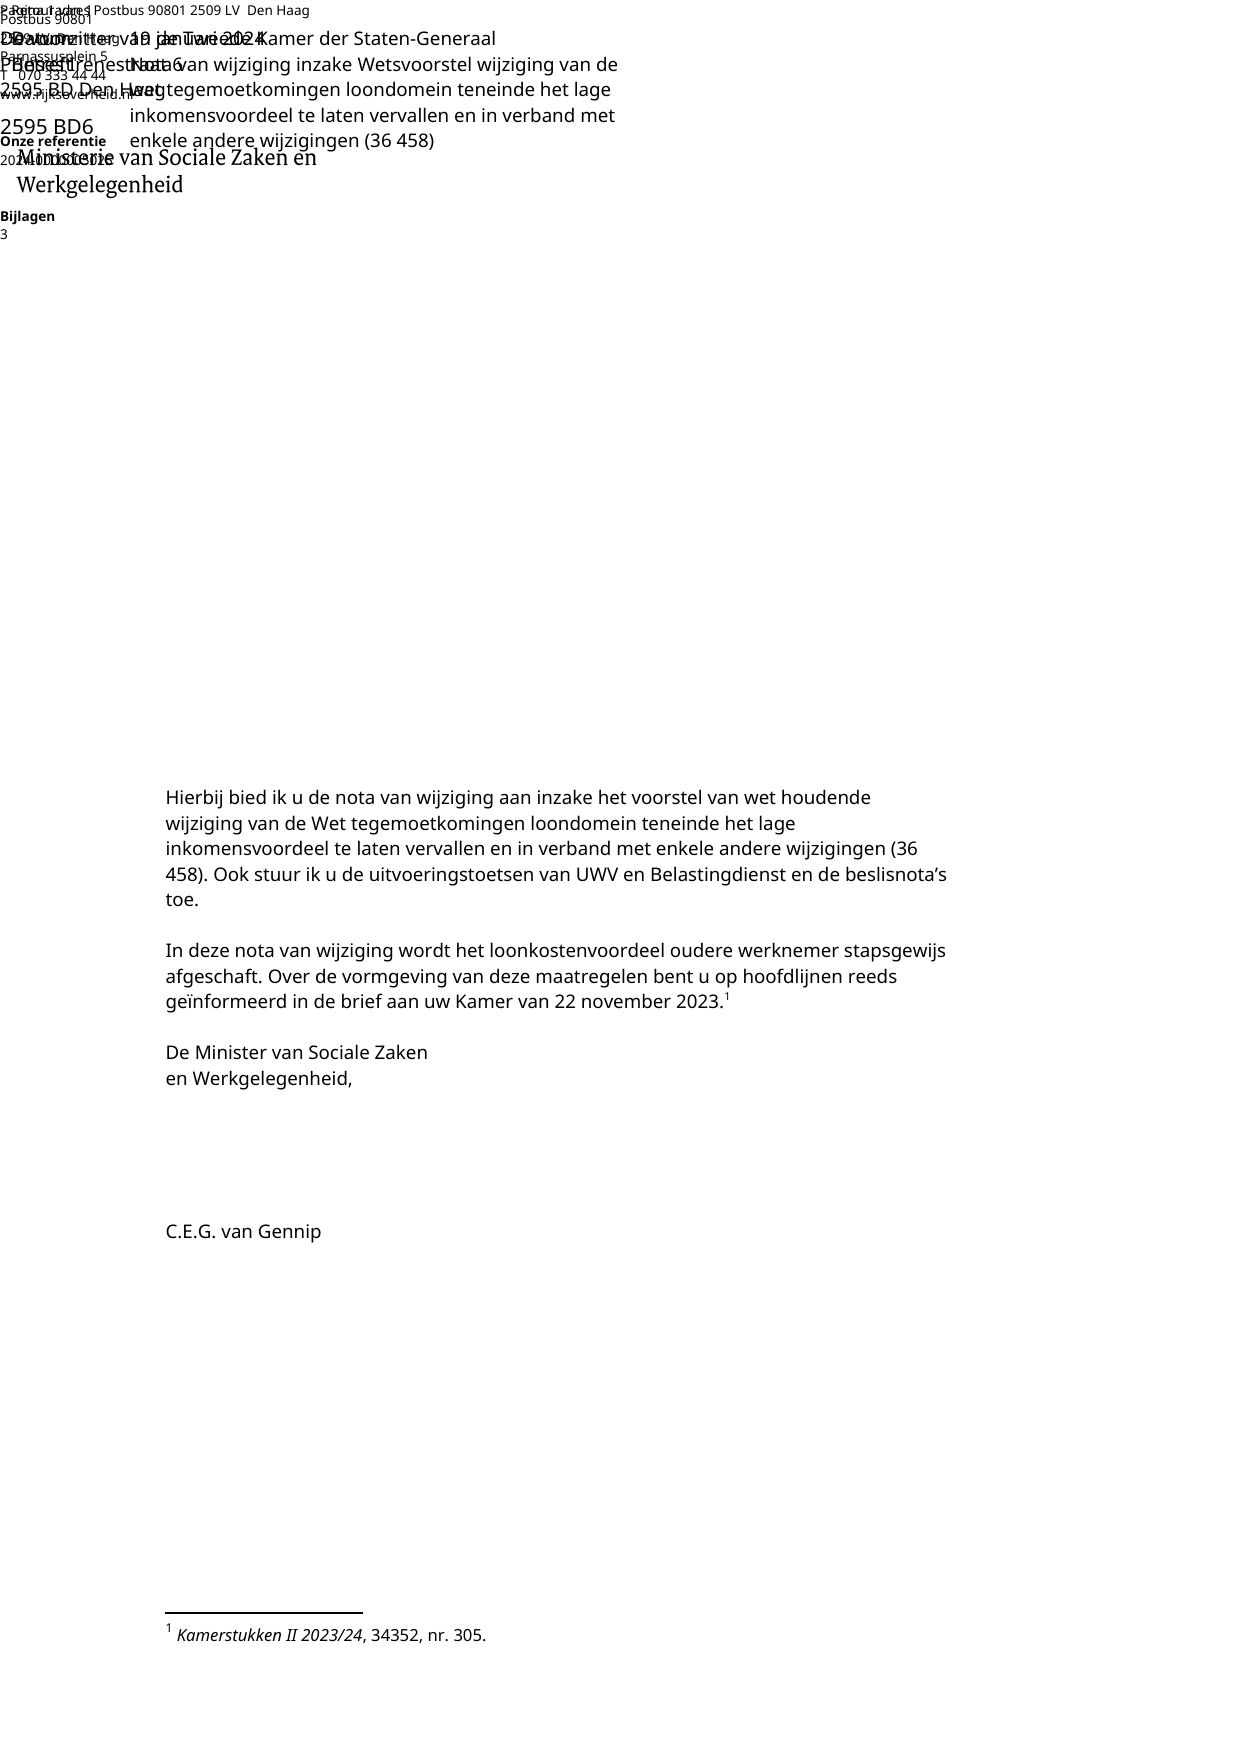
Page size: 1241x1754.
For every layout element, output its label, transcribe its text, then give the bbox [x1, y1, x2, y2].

picture [0, 0, 384, 260]
text De Minister van Sociale Zaken en Werkgelegenheid, [165, 1039, 951, 1090]
text In deze nota van wijziging wordt het loonkostenvoordeel oudere werknemer stapsgewijs afgeschaft. Over de vormgeving van deze maatregelen bent u op hoofdlijnen reeds geïnformeerd in de brief aan uw Kamer van 22 november 2023. [165, 938, 951, 1014]
text Hierbij bied ik u de nota van wijziging aan inzake het voorstel van wet houdende wijziging van de Wet tegemoetkomingen loondomein teneinde het lage inkomensvoordeel te laten vervallen en in verband met enkele andere wijzigingen (36 458). Ook stuur ik u de uitvoeringstoetsen van UWV en Belastingdienst en de beslisnota’s toe. [165, 785, 951, 912]
text C.E.G. van Gennip [165, 1218, 951, 1243]
